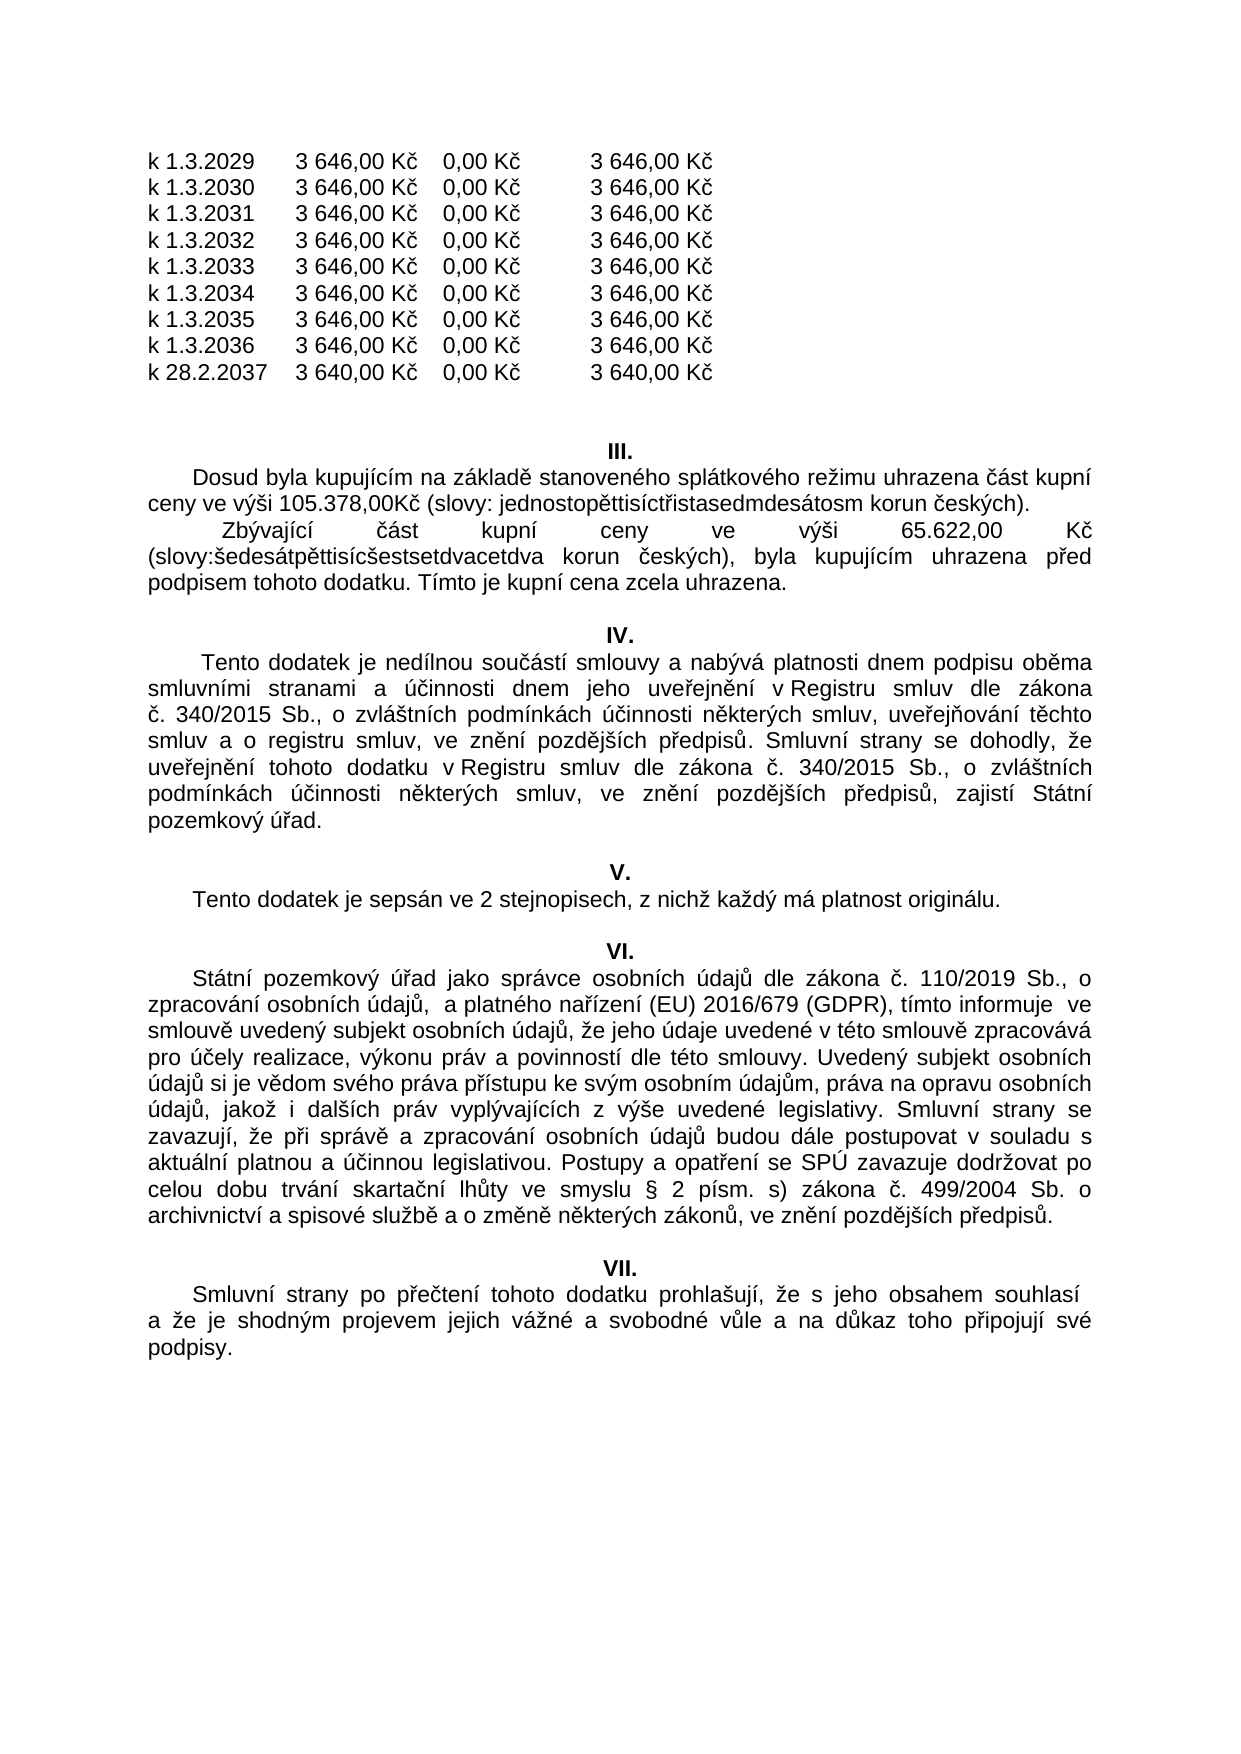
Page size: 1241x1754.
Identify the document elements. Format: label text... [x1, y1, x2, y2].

text k 1.3.2036 3 646,00 Kč 0,00 Kč 3 646,00 Kč [148, 332, 1092, 358]
text k 28.2.2037 3 640,00 Kč 0,00 Kč 3 640,00 Kč [148, 358, 1092, 385]
text Tento dodatek je nedílnou součástí smlouvy a nabývá platnosti dnem podpisu oběma smluvními stranami a účinnosti dnem jeho uveřejnění v Registru smluv dle zákona č. 340/2015 Sb., o zvláštních podmínkách účinnosti některých smluv, uveřejňování těchto smluv a o registru smluv, ve znění pozdějších předpisů. Smluvní strany se dohodly, že uveřejnění tohoto dodatku v Registru smluv dle zákona č. 340/2015 Sb., o zvláštních podmínkách účinnosti některých smluv, ve znění pozdějších předpisů, zajistí Státní pozemkový úřad. [148, 648, 1092, 833]
text IV. [148, 622, 1092, 648]
text k 1.3.2031 3 646,00 Kč 0,00 Kč 3 646,00 Kč [148, 200, 1092, 227]
text III. [148, 438, 1092, 464]
text Zbývající část kupní ceny ve výši 65.622,00 Kč (slovy:šedesátpěttisícšestsetdvacetdva korun českých), byla kupujícím uhrazena před podpisem tohoto dodatku. Tímto je kupní cena zcela uhrazena. [148, 517, 1092, 596]
text k 1.3.2032 3 646,00 Kč 0,00 Kč 3 646,00 Kč [148, 227, 1092, 253]
text k 1.3.2033 3 646,00 Kč 0,00 Kč 3 646,00 Kč [148, 253, 1092, 279]
text k 1.3.2029 3 646,00 Kč 0,00 Kč 3 646,00 Kč [148, 148, 1092, 174]
text VI. [148, 938, 1092, 965]
text k 1.3.2034 3 646,00 Kč 0,00 Kč 3 646,00 Kč [148, 279, 1092, 306]
text k 1.3.2030 3 646,00 Kč 0,00 Kč 3 646,00 Kč [148, 174, 1092, 200]
text Smluvní strany po přečtení tohoto dodatku prohlašují, že s jeho obsahem souhlasí a že je shodným projevem jejich vážné a svobodné vůle a na důkaz toho připojují své podpisy. [148, 1281, 1092, 1360]
text Dosud byla kupujícím na základě stanoveného splátkového režimu uhrazena část kupní ceny ve výši 105.378,00Kč (slovy: jednostopěttisíctřistasedmdesátosm korun českých). [148, 464, 1092, 517]
text k 1.3.2035 3 646,00 Kč 0,00 Kč 3 646,00 Kč [148, 306, 1092, 332]
text Státní pozemkový úřad jako správce osobních údajů dle zákona č. 110/2019 Sb., o zpracování osobních údajů, a platného nařízení (EU) 2016/679 (GDPR), tímto informuje ve smlouvě uvedený subjekt osobních údajů, že jeho údaje uvedené v této smlouvě zpracovává pro účely realizace, výkonu práv a povinností dle této smlouvy. Uvedený subjekt osobních údajů si je vědom svého práva přístupu ke svým osobním údajům, práva na opravu osobních údajů, jakož i dalších práv vyplývajících z výše uvedené legislativy. Smluvní strany se zavazují, že při správě a zpracování osobních údajů budou dále postupovat v souladu s aktuální platnou a účinnou legislativou. Postupy a opatření se SPÚ zavazuje dodržovat po celou dobu trvání skartační lhůty ve smyslu § 2 písm. s) zákona č. 499/2004 Sb. o archivnictví a spisové službě a o změně některých zákonů, ve znění pozdějších předpisů. [148, 965, 1092, 1228]
text V. [148, 859, 1092, 886]
text Tento dodatek je sepsán ve 2 stejnopisech, z nichž každý má platnost originálu. [148, 886, 1092, 912]
text VII. [148, 1254, 1092, 1281]
